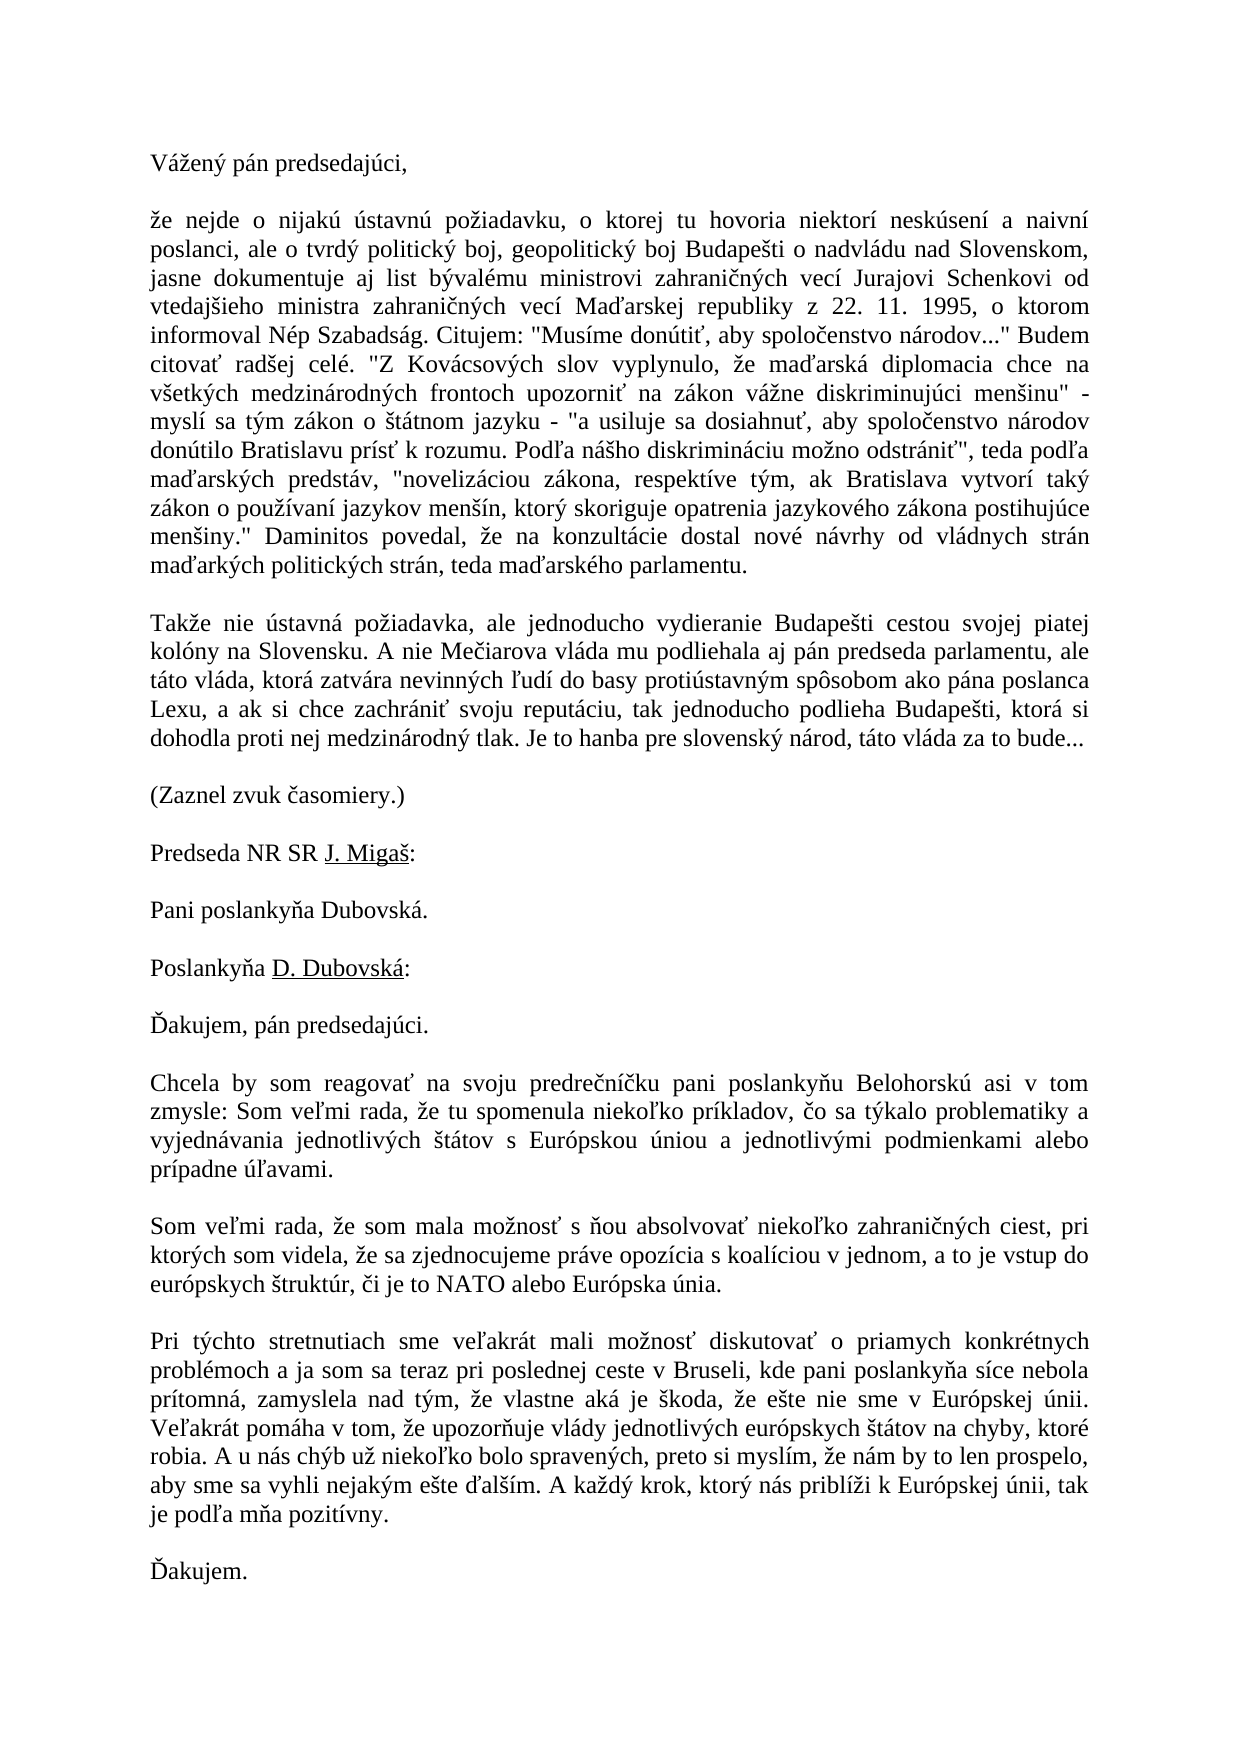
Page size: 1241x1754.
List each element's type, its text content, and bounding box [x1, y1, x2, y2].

text Pri týchto stretnutiach sme veľakrát mali možnosť diskutovať o priamych konkrétnych problémoch a ja som sa teraz pri poslednej ceste v Bruseli, kde pani poslankyňa síce nebola prítomná, zamyslela nad tým, že vlastne aká je škoda, že ešte nie sme v Európskej únii. Veľakrát pomáha v tom, že upozorňuje vlády jednotlivých európskych štátov na chyby, ktoré robia. A u nás chýb už niekoľko bolo spravených, preto si myslím, že nám by to len prospelo, aby sme sa vyhli nejakým ešte ďalším. A každý krok, ktorý nás priblíži k Európskej únii, tak je podľa mňa pozitívny. [150, 1326, 1090, 1528]
text Chcela by som reagovať na svoju predrečníčku pani poslankyňu Belohorskú asi v tom zmysle: Som veľmi rada, že tu spomenula niekoľko príkladov, čo sa týkalo problematiky a vyjednávania jednotlivých štátov s Európskou úniou a jednotlivými podmienkami alebo prípadne úľavami. [150, 1068, 1090, 1183]
text že nejde o nijakú ústavnú požiadavku, o ktorej tu hovoria niektorí neskúsení a naivní poslanci, ale o tvrdý politický boj, geopolitický boj Budapešti o nadvládu nad Slovenskom, jasne dokumentuje aj list bývalému ministrovi zahraničných vecí Jurajovi Schenkovi od vtedajšieho ministra zahraničných vecí Maďarskej republiky z 22. 11. 1995, o ktorom informoval Nép Szabadság. Citujem: "Musíme donútiť, aby spoločenstvo národov..." Budem citovať radšej celé. "Z Kovácsových slov vyplynulo, že maďarská diplomacia chce na všetkých medzinárodných frontoch upozorniť na zákon vážne diskriminujúci menšinu" - myslí sa tým zákon o štátnom jazyku - "a usiluje sa dosiahnuť, aby spoločenstvo národov donútilo Bratislavu prísť k rozumu. Podľa nášho diskrimináciu možno odstrániť", teda podľa maďarských predstáv, "novelizáciou zákona, respektíve tým, ak Bratislava vytvorí taký zákon o používaní jazykov menšín, ktorý skoriguje opatrenia jazykového zákona postihujúce menšiny." Daminitos povedal, že na konzultácie dostal nové návrhy od vládnych strán maďarkých politických strán, teda maďarského parlamentu. [150, 205, 1090, 579]
text Ďakujem, pán predsedajúci. [150, 1010, 1090, 1039]
text Vážený pán predsedajúci, [150, 148, 1090, 176]
text Poslankyňa D. Dubovská: [150, 953, 1090, 981]
text (Zaznel zvuk časomiery.) [150, 780, 1090, 809]
text Ďakujem. [150, 1556, 1090, 1585]
text Takže nie ústavná požiadavka, ale jednoducho vydieranie Budapešti cestou svojej piatej kolóny na Slovensku. A nie Mečiarova vláda mu podliehala aj pán predseda parlamentu, ale táto vláda, ktorá zatvára nevinných ľudí do basy protiústavným spôsobom ako pána poslanca Lexu, a ak si chce zachrániť svoju reputáciu, tak jednoducho podlieha Budapešti, ktorá si dohodla proti nej medzinárodný tlak. Je to hanba pre slovenský národ, táto vláda za to bude... [150, 608, 1090, 751]
text Pani poslankyňa Dubovská. [150, 895, 1090, 924]
text Som veľmi rada, že som mala možnosť s ňou absolvovať niekoľko zahraničných ciest, pri ktorých som videla, že sa zjednocujeme práve opozícia s koalíciou v jednom, a to je vstup do európskych štruktúr, či je to NATO alebo Európska únia. [150, 1211, 1090, 1298]
text Predseda NR SR J. Migaš: [150, 838, 1090, 866]
